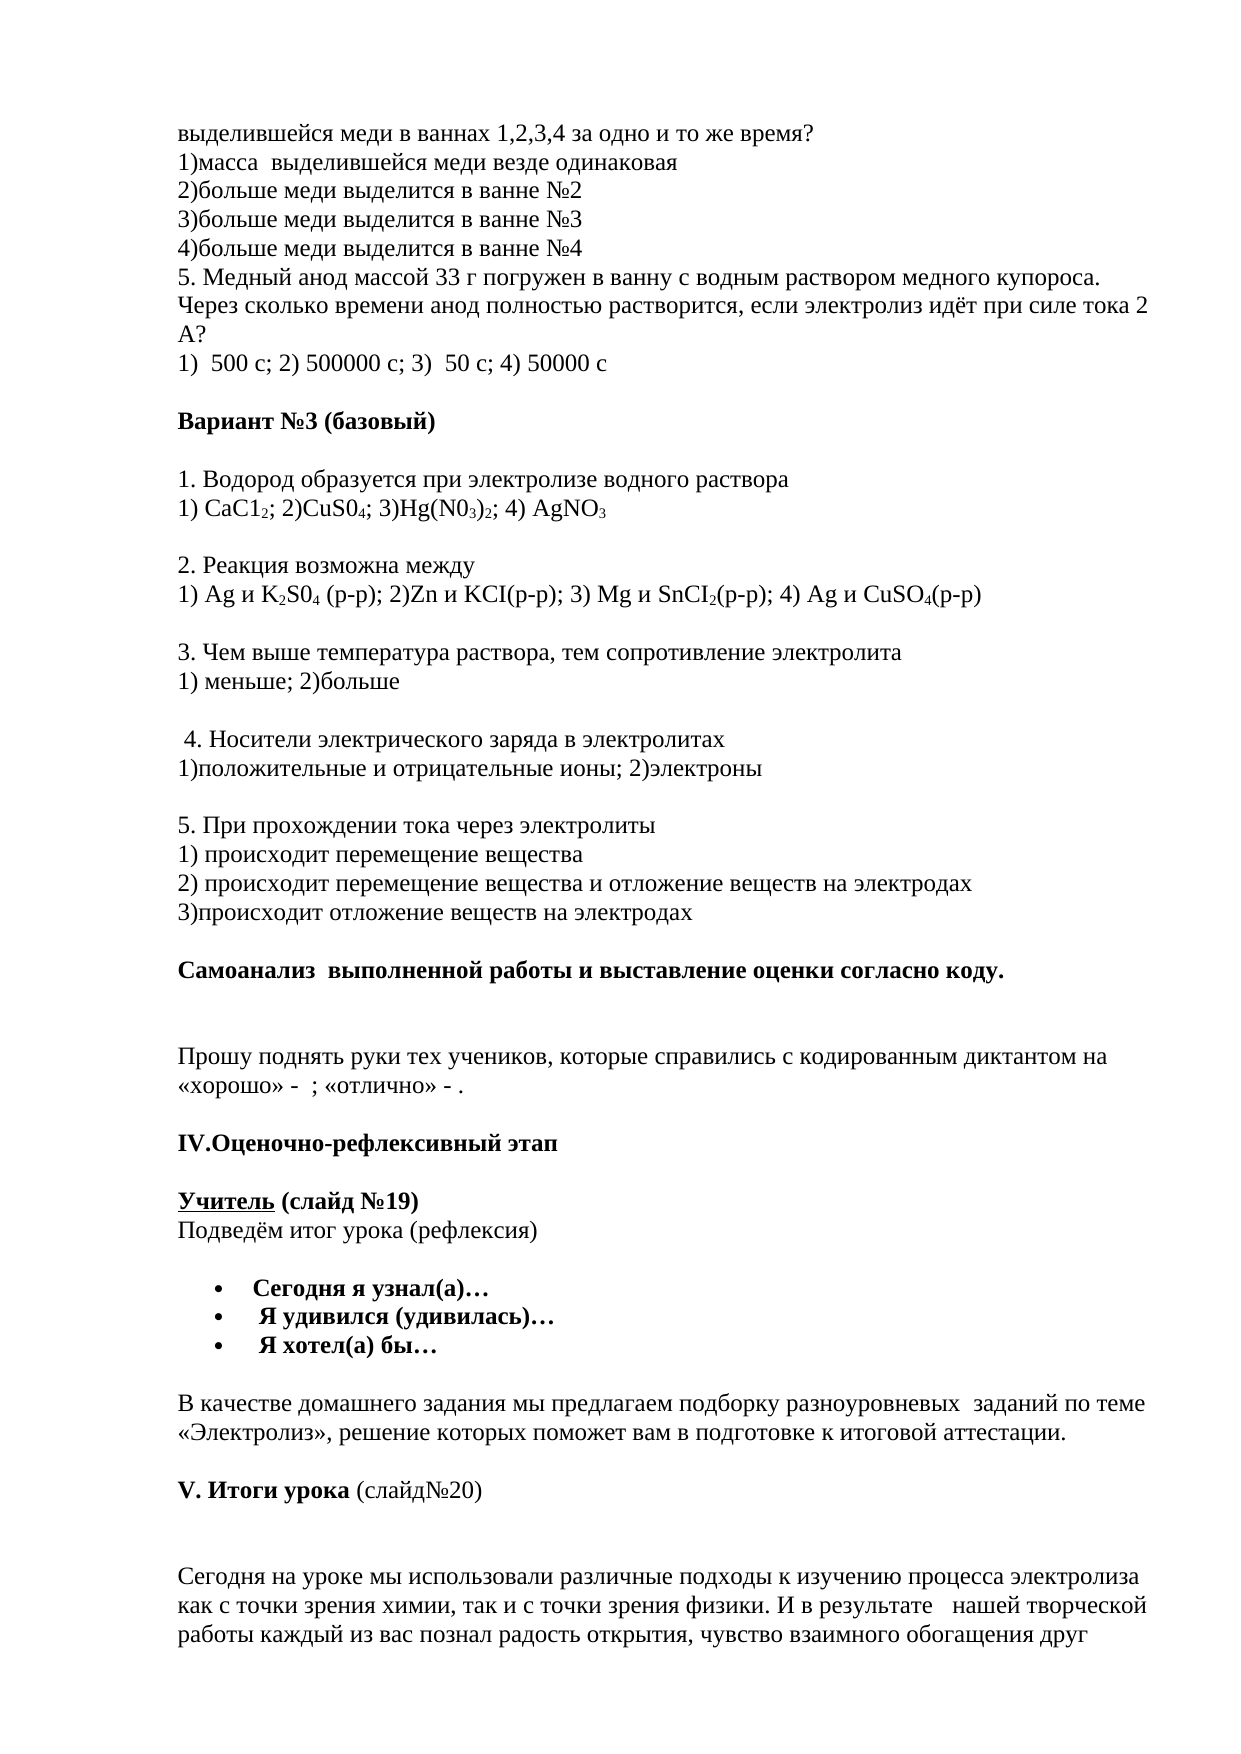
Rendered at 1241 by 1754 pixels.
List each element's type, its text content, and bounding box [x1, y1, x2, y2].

text выделившейся меди в ваннах 1,2,3,4 за одно и то же время? 1)масса выделившейся меди везде одинаковая 2)больше меди выделится в ванне №2 3)больше меди выделится в ванне №3 4)больше меди выделится в ванне №4 5. Медный анод массой 33 г погружен в ванну с водным раствором медного купороса. Через сколько времени анод полностью растворится, если электролиз идёт при силе тока 2 А? 1) 500 с; 2) 500000 с; 3) 50 с; 4) 50000 с [177, 118, 1152, 377]
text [177, 1533, 1152, 1648]
list Сегодня я узнал(а)… [215, 1273, 1152, 1301]
text 1. Водород образуется при электролизе водного раствора 1) СаС12; 2)CuS04; 3)Hg(N03)2; 4) AgNO3 [177, 464, 1152, 521]
text 3. Чем выше температура раствора, тем сопротивление электролита 1) меньше; 2)больше [177, 637, 1152, 695]
text Прошу поднять руки тех учеников, которые справились с кодированным диктантом на «хорошо» - ; «отлично» - . [177, 1013, 1152, 1099]
text 4. Носители электрического заряда в электролитах 1)положительные и отрицательные ионы; 2)электроны [177, 724, 1152, 781]
list Я хотел(а) бы… [215, 1330, 1152, 1359]
text Вариант №3 (базовый) [177, 406, 1152, 435]
text Учитель (слайд №19) Подведём итог урока (рефлексия) [177, 1186, 1152, 1243]
text IV.Оценочно-рефлексивный этап [177, 1128, 1152, 1157]
text В качестве домашнего задания мы предлагаем подборку разноуровневых заданий по теме «Электролиз», решение которых поможет вам в подготовке к итоговой аттестации. [177, 1388, 1152, 1446]
text Самоанализ выполненной работы и выставление оценки согласно коду. [177, 955, 1152, 983]
text 2. Реакция возможна между 1) Ag и K2S04 (р-р); 2)Zn и KCI(p-p); 3) Mg и SnCI2(p-p); 4) Ag и CuSO4(p-p) [177, 551, 1152, 608]
list Я удивился (удивилась)… [215, 1301, 1152, 1330]
text V. Итоги урока (слайд№20) [177, 1475, 1152, 1503]
text 5. При прохождении тока через электролиты 1) происходит перемещение вещества 2) происходит перемещение вещества и отложение веществ на электродах 3)происходит отложение веществ на электродах [177, 811, 1152, 926]
